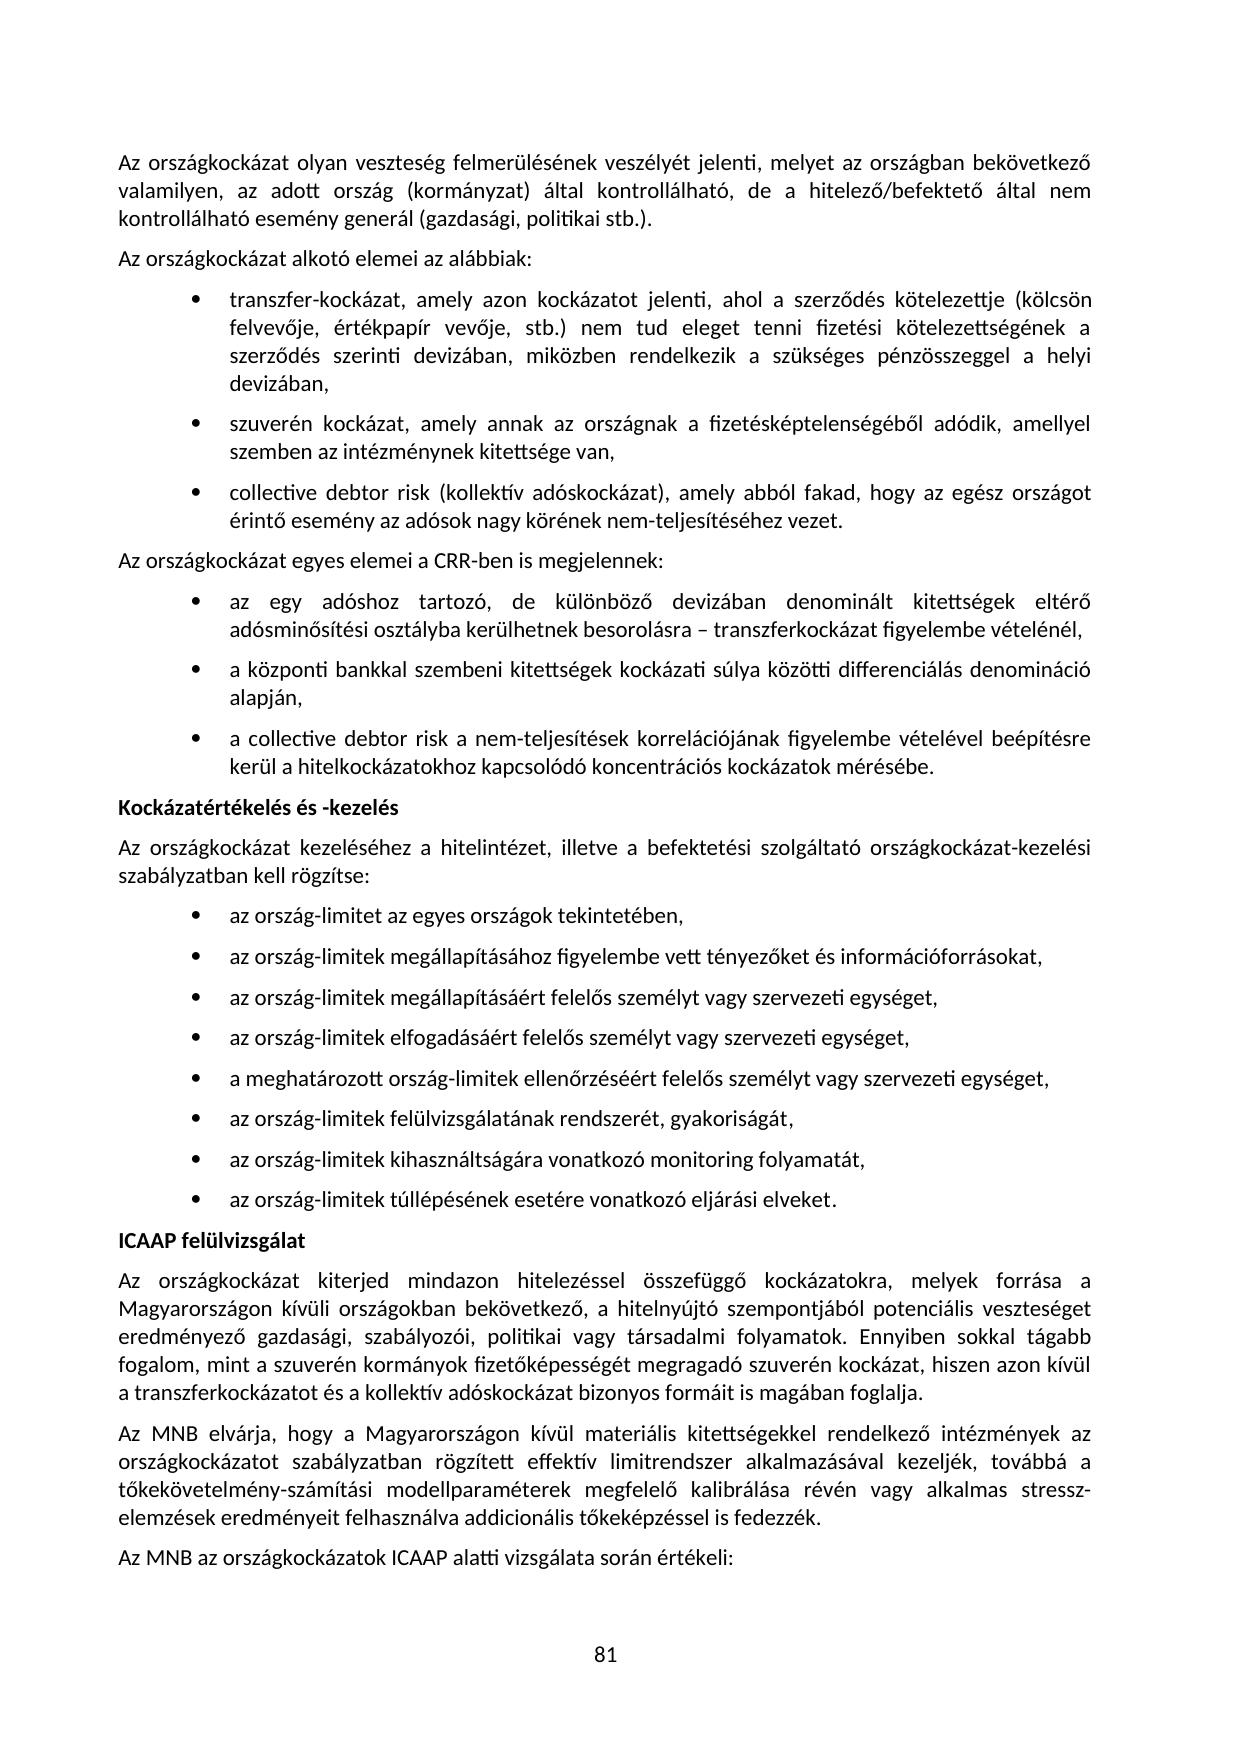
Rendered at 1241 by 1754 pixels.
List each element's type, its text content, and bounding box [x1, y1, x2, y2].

text az ország-limitek megállapításához figyelembe vett tényezőket és információforrásokat, [192, 942, 1093, 970]
text Az MNB az országkockázatok ICAAP alatti vizsgálata során értékeli: [118, 1543, 1093, 1572]
text az ország-limitet az egyes országok tekintetében, [192, 902, 1093, 930]
text Az országkockázat olyan veszteség felmerülésének veszélyét jelenti, melyet az országban bekövetkező valamilyen, az adott ország (kormányzat) által kontrollálható, de a hitelező/befektető által nem kontrollálható esemény generál (gazdasági, politikai stb.). [118, 148, 1093, 232]
text az ország-limitek túllépésének esetére vonatkozó eljárási elveket. [192, 1185, 1093, 1213]
text Az országkockázat kiterjed mindazon hitelezéssel összefüggő kockázatokra, melyek forrása a Magyarországon kívüli országokban bekövetkező, a hitelnyújtó szempontjából potenciális veszteséget eredményező gazdasági, szabályozói, politikai vagy társadalmi folyamatok. Ennyiben sokkal tágabb fogalom, mint a szuverén kormányok fizetőképességét megragadó szuverén kockázat, hiszen azon kívül a transzferkockázatot és a kollektív adóskockázat bizonyos formáit is magában foglalja. [118, 1266, 1093, 1406]
text ICAAP felülvizsgálat [118, 1226, 1093, 1254]
text a központi bankkal szembeni kitettségek kockázati súlya közötti differenciálás denomináció alapján, [192, 656, 1093, 712]
text Az országkockázat kezeléséhez a hitelintézet, illetve a befektetési szolgáltató országkockázat-kezelési szabályzatban kell rögzítse: [118, 833, 1093, 889]
text collective debtor risk (kollektív adóskockázat), amely abból fakad, hogy az egész országot érintő esemény az adósok nagy körének nem-teljesítéséhez vezet. [192, 478, 1093, 534]
text Az országkockázat egyes elemei a CRR-ben is megjelennek: [118, 546, 1093, 574]
text a meghatározott ország-limitek ellenőrzéséért felelős személyt vagy szervezeti egységet, [192, 1064, 1093, 1092]
text Az MNB elvárja, hogy a Magyarországon kívül materiális kitettségekkel rendelkező intézmények az országkockázatot szabályzatban rögzített effektív limitrendszer alkalmazásával kezeljék, továbbá a tőkekövetelmény-számítási modellparaméterek megfelelő kalibrálása révén vagy alkalmas stressz-elemzések eredményeit felhasználva addicionális tőkeképzéssel is fedezzék. [118, 1419, 1093, 1531]
text a collective debtor risk a nem-teljesítések korrelációjának figyelembe vételével beépítésre kerül a hitelkockázatokhoz kapcsolódó koncentrációs kockázatok mérésébe. [192, 724, 1093, 780]
text az ország-limitek kihasználtságára vonatkozó monitoring folyamatát, [192, 1145, 1093, 1173]
text szuverén kockázat, amely annak az országnak a fizetésképtelenségéből adódik, amellyel szemben az intézménynek kitettsége van, [192, 409, 1093, 465]
text az egy adóshoz tartozó, de különböző devizában denominált kitettségek eltérő adósminősítési osztályba kerülhetnek besorolásra – transzferkockázat figyelembe vételénél, [192, 587, 1093, 643]
text az ország-limitek elfogadásáért felelős személyt vagy szervezeti egységet, [192, 1023, 1093, 1051]
text az ország-limitek felülvizsgálatának rendszerét, gyakoriságát, [192, 1104, 1093, 1132]
text Kockázatértékelés és -kezelés [118, 793, 1093, 821]
text az ország-limitek megállapításáért felelős személyt vagy szervezeti egységet, [192, 983, 1093, 1011]
text transzfer-kockázat, amely azon kockázatot jelenti, ahol a szerződés kötelezettje (kölcsön felvevője, értékpapír vevője, stb.) nem tud eleget tenni fizetési kötelezettségének a szerződés szerinti devizában, miközben rendelkezik a szükséges pénzösszeggel a helyi devizában, [192, 285, 1093, 397]
text Az országkockázat alkotó elemei az alábbiak: [118, 244, 1093, 272]
